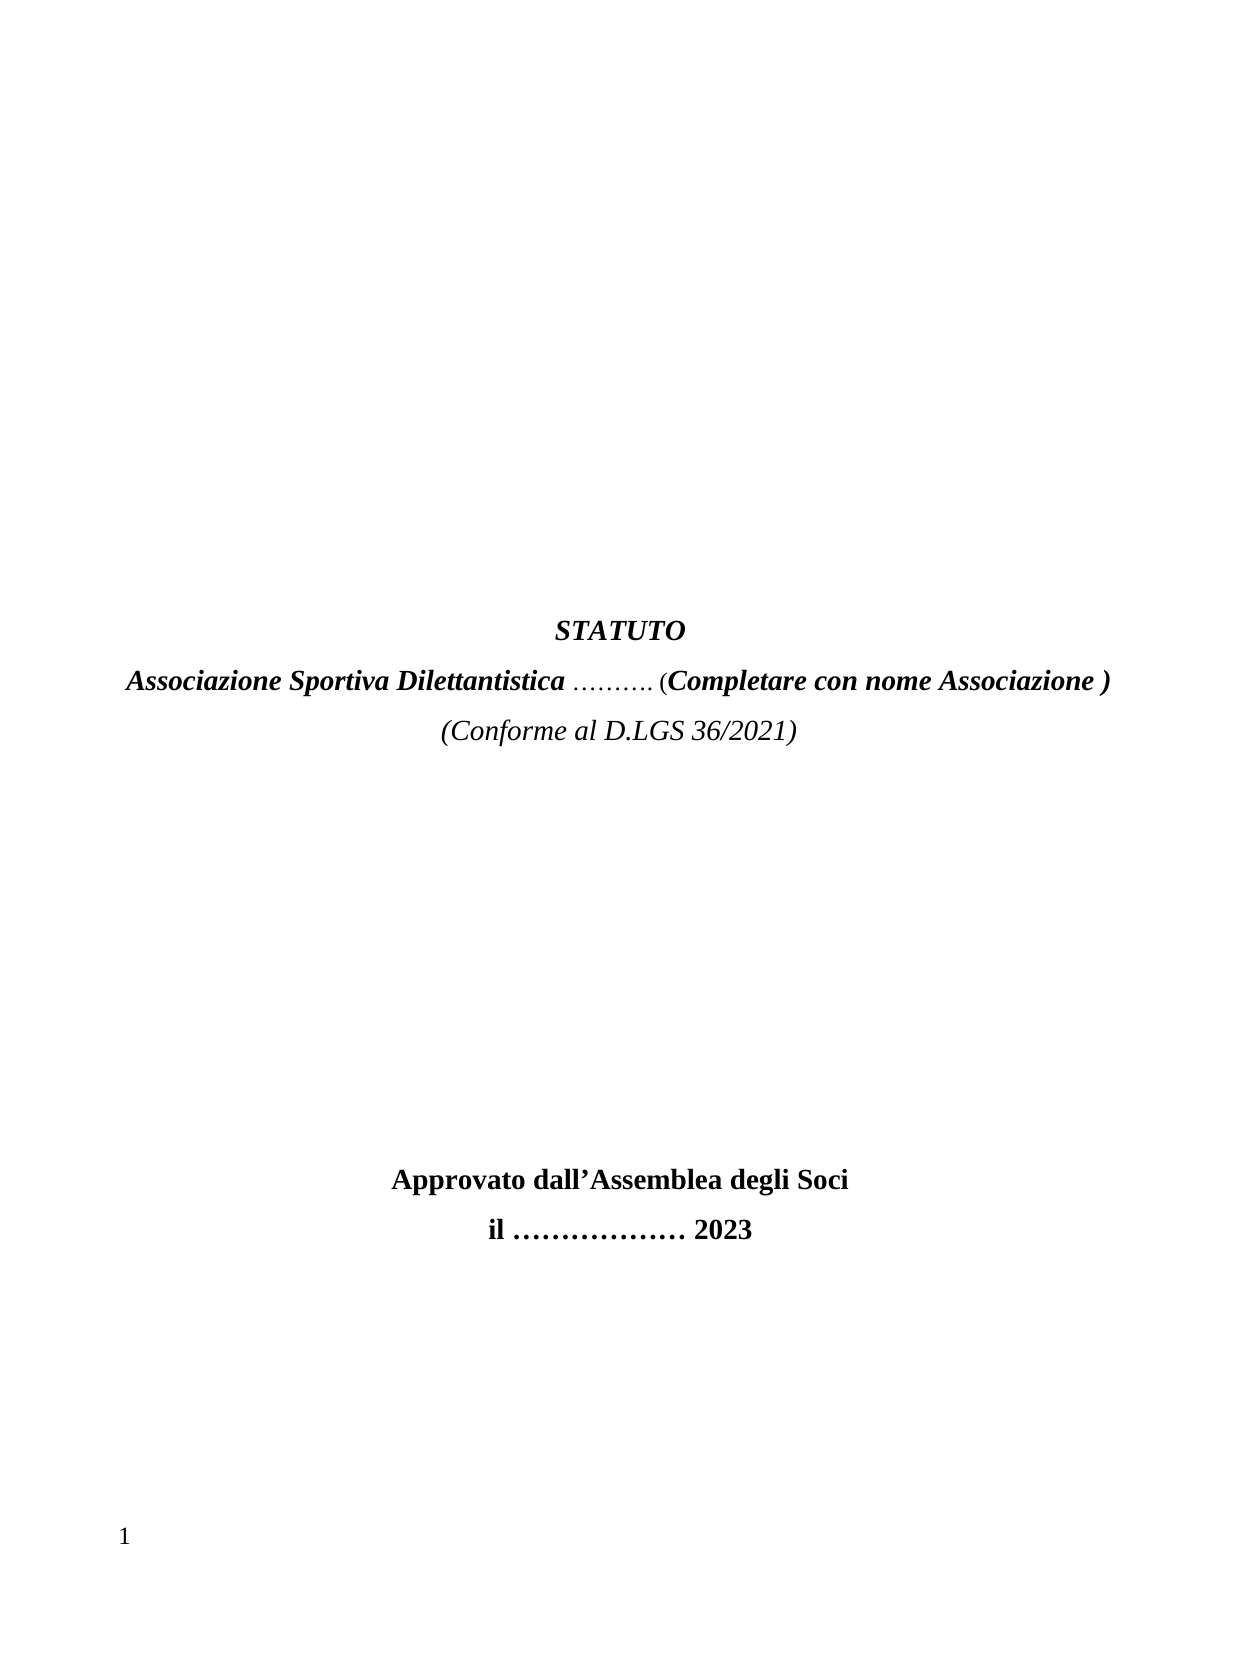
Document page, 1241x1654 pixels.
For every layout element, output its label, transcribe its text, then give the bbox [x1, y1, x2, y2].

text Approvato dall’Assemblea degli Soci [118, 1146, 1122, 1195]
text (Conforme al D.LGS 36/2021) [118, 696, 1122, 746]
text Associazione Sportiva Dilettantistica ………. (Completare con nome Associazione ) [118, 647, 1122, 696]
text il ……………… 2023 [118, 1195, 1122, 1245]
text STATUTO [118, 597, 1122, 647]
